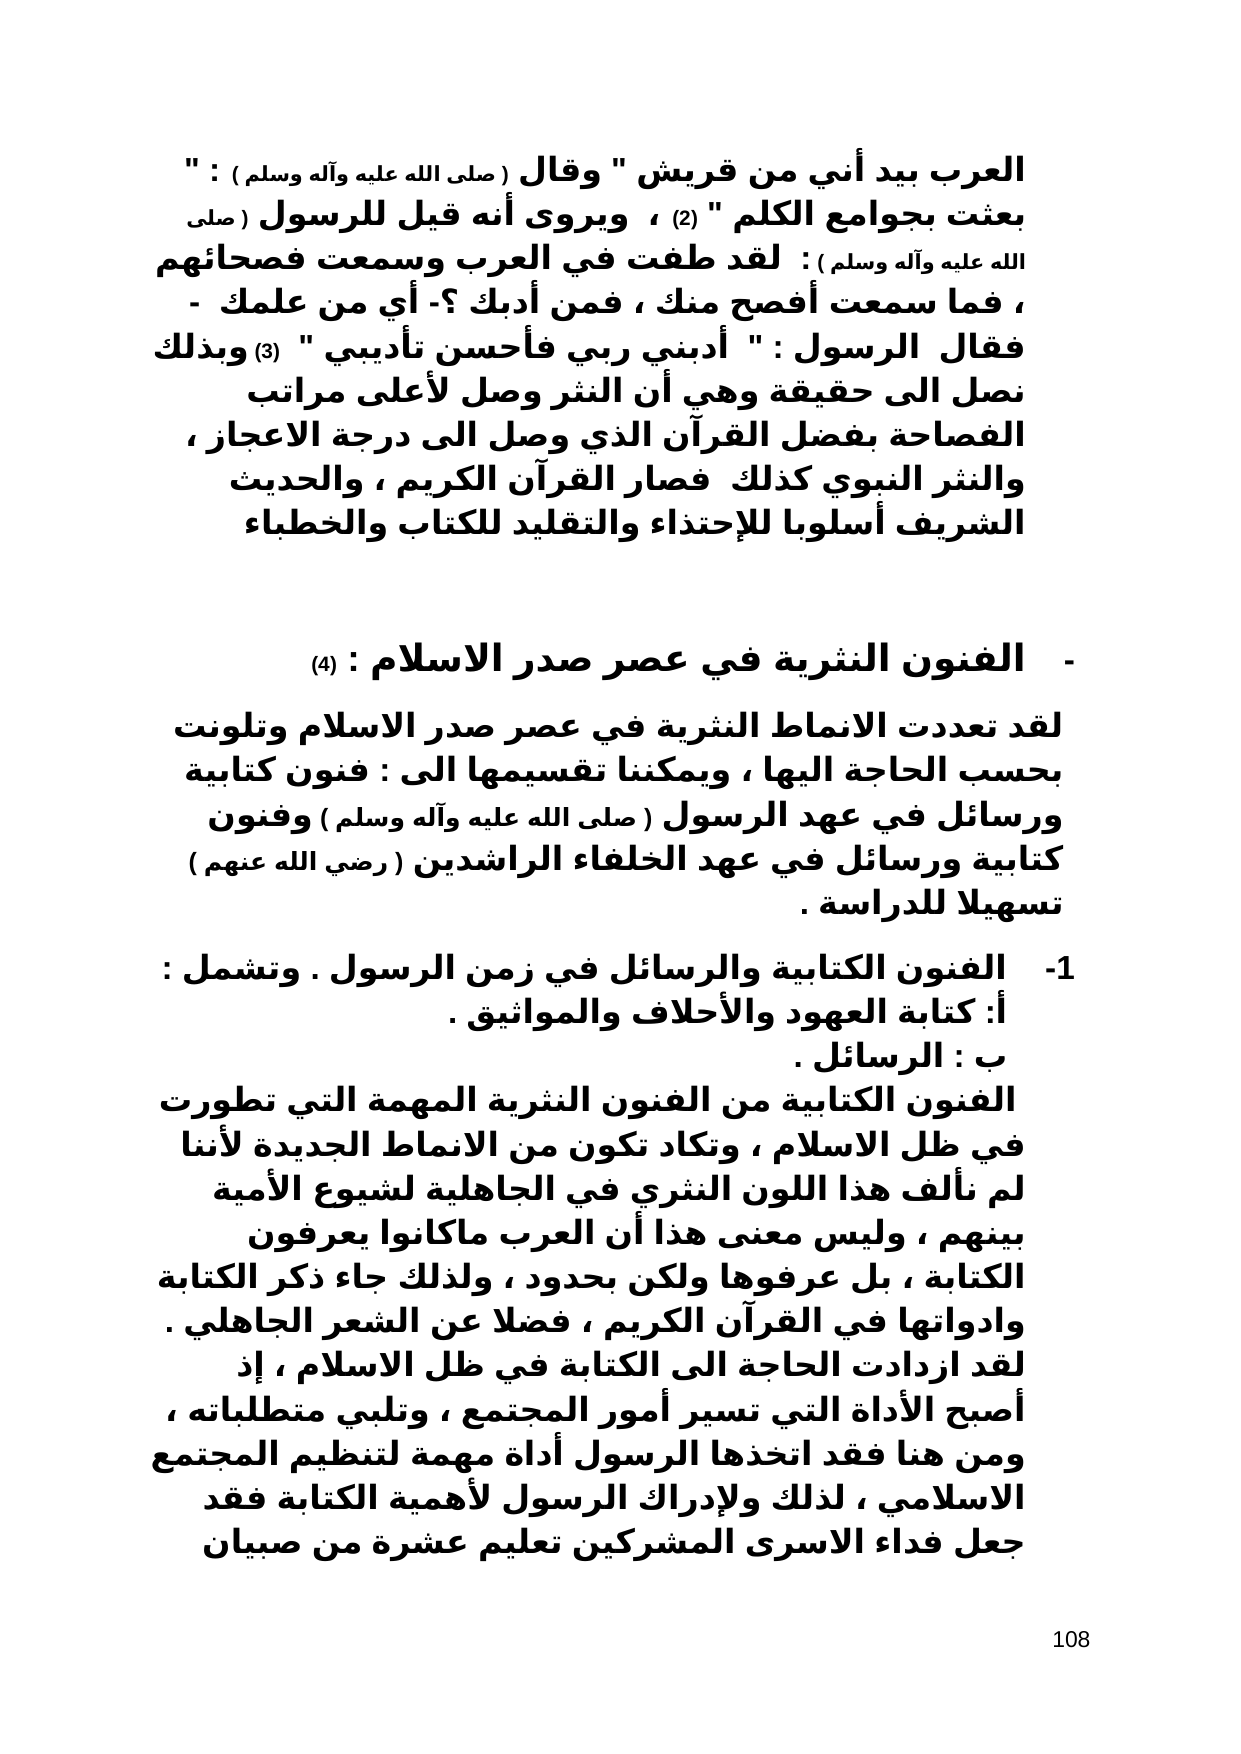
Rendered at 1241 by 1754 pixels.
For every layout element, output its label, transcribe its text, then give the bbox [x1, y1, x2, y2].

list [150, 1081, 1026, 1561]
list ب : الرسائل . [150, 1036, 1007, 1075]
list الفنون النثرية في عصر صدر الاسلام : (4) [150, 636, 1064, 679]
list أ: كتابة العهود والأحلاف والمواثيق . [150, 992, 1007, 1031]
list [150, 150, 1064, 542]
text لقد تعددت الانماط النثرية في عصر صدر الاسلام وتلونت بحسب الحاجة اليها ، ويمكننا تقسيمها الى : فنون كتابية ورسائل في عهد الرسول ( صلى الله عليه وآله وسلم ) وفنون كتابية ورسائل في عهد الخلفاء الراشدين ( رضي الله عنهم ) تسهيلا للدراسة . [150, 706, 1064, 921]
list الفنون الكتابية والرسائل في زمن الرسول . وتشمل : [150, 948, 1045, 986]
